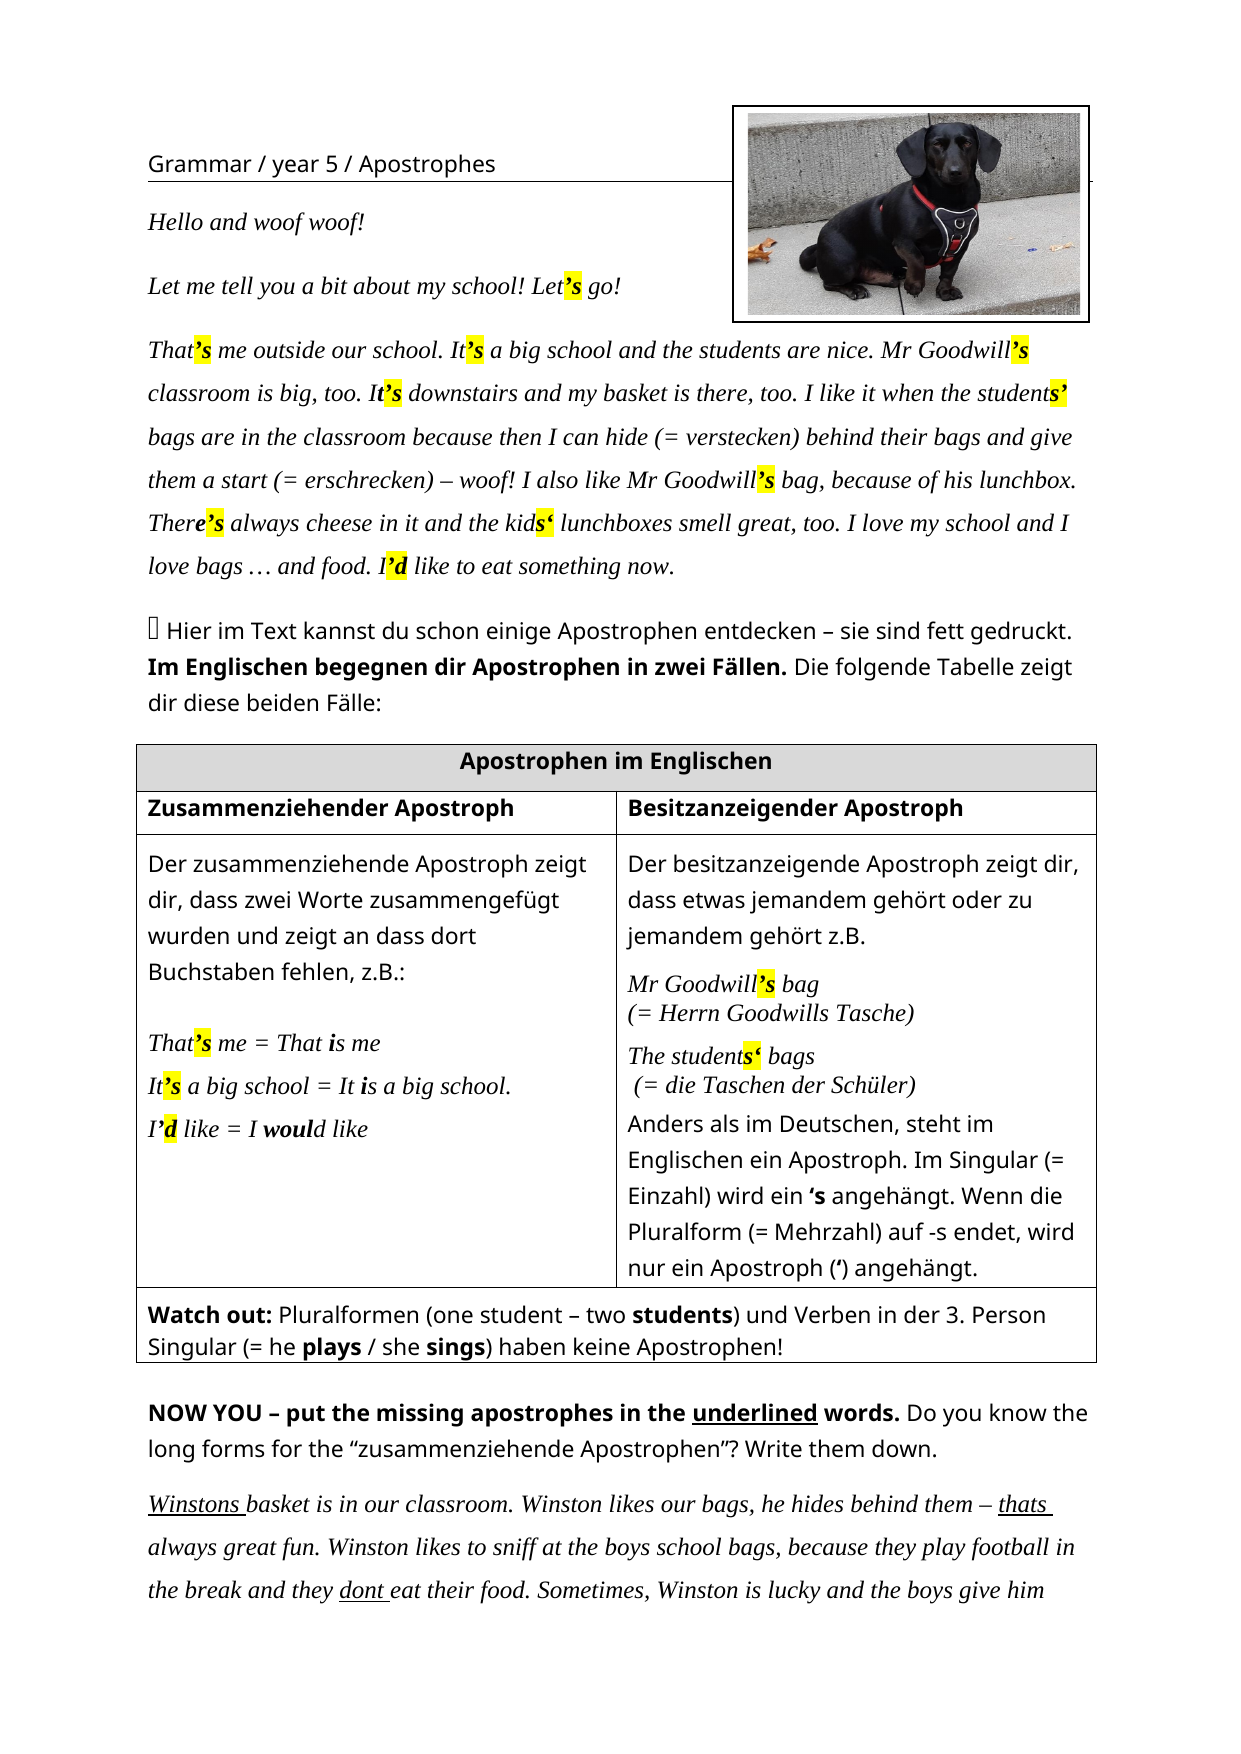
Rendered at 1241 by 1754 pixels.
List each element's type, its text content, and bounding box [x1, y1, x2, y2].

table_cell Zusammenziehender Apostroph [137, 792, 616, 834]
text Hello and woof woof! [148, 207, 732, 236]
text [148, 1489, 1093, 1604]
text Let me tell you a bit about my school! Let’s go! [582, 271, 732, 300]
text Hier im Text kannst du schon einige Apostrophen entdecken – sie sind fett gedruckt. Im Englischen begegnen dir Apostrophen in zwei Fällen. Die folgende Tabelle zeigt dir diese beiden Fälle: [148, 615, 1093, 718]
table_cell Watch out: Pluralformen (one student – two students) und Verben in der 3. Person Singular (= he plays / she sings) haben keine Apostrophen! [137, 1288, 1096, 1362]
text Let me tell you a bit about my school! Let’s go! [148, 271, 564, 300]
table_cell Der besitzanzeigende Apostroph zeigt dir, dass etwas jemandem gehört oder zu jemandem gehört z.B. Mr Goodwill’s bag (= Herrn Goodwills Tasche) The students‘ bags (= die Taschen der Schüler) Anders als im Deutschen, steht im Englischen ein Apostroph. Im Singular (= Einzahl) wird ein ‘s angehängt. Wenn die Pluralform (= Mehrzahl) auf -s endet, wird nur ein Apostroph (‘) angehängt. [617, 835, 1096, 1287]
text Grammar / year 5 / Apostrophes [148, 148, 732, 181]
text NOW YOU – put the missing apostrophes in the underlined words. Do you know the long forms for the “zusammenziehende Apostrophen”? Write them down. [148, 1397, 1093, 1464]
table_cell Besitzanzeigender Apostroph [617, 792, 1096, 834]
table_header Apostrophen im Englischen [137, 745, 1096, 791]
text That’s me outside our school. It’s a big school and the students are nice. Mr Goodwill’s classroom is big, too. It’s downstairs and my basket is there, too. I like it when the students’ bags are in the classroom because then I can hide (= verstecken) behind their bags and give them a start (= erschrecken) – woof! I also like Mr Goodwill’s bag, because of his lunchbox. There’s always cheese in it and the kids‘ lunchboxes smell great, too. I love my school and I love bags … and food. I’d like to eat something now. [148, 335, 1093, 580]
table_cell Der zusammenziehende Apostroph zeigt dir, dass zwei Worte zusammengefügt wurden und zeigt an dass dort Buchstaben fehlen, z.B.: That’s me = That is me It’s a big school = It is a big school. I’d like = I would like [137, 835, 616, 1287]
picture [747, 113, 1080, 315]
